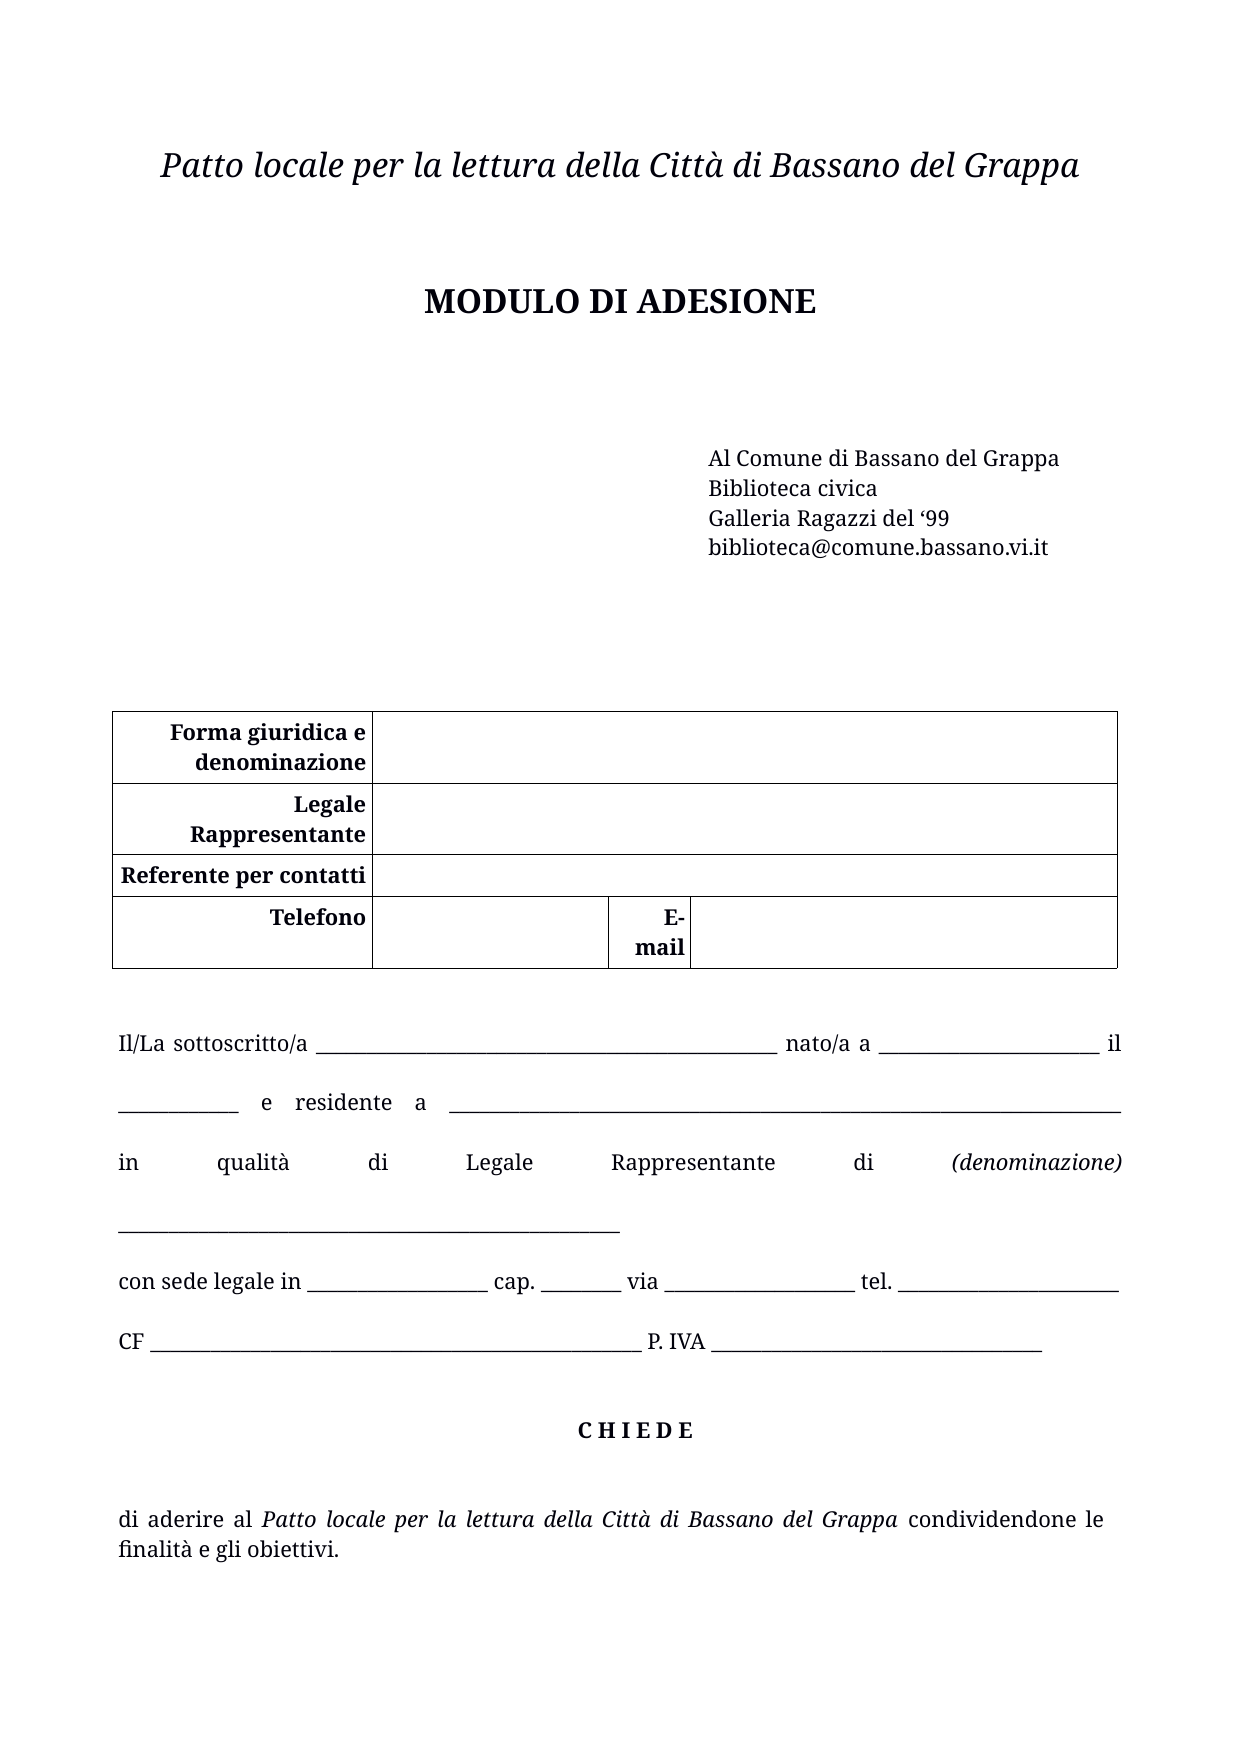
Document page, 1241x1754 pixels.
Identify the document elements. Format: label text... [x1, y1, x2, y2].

text di aderire al Patto locale per la lettura della Città di Bassano del Grappa condividendone le finalità e gli obiettivi. [118, 1504, 1104, 1564]
subtitle C H I E D E [162, 1415, 1107, 1445]
text con sede legale in __________________ cap. ________ via ___________________ tel. ______________________ [118, 1266, 1122, 1296]
table_cell [373, 784, 1117, 854]
table_cell [691, 897, 1117, 968]
table_cell [373, 855, 1117, 896]
text Il/La sottoscritto/a ______________________________________________ nato/a a ______________________ il ____________ e residente a ___________________________________________________________________ in qualità di Legale Rappresentante di (denominazione) __________________________________________________ [118, 1028, 1122, 1236]
text Patto locale per la lettura della Città di Bassano del Grappa [118, 142, 1122, 187]
table_cell Referente per contatti [113, 855, 372, 896]
text CF _________________________________________________ P. IVA _________________________________ [118, 1326, 1122, 1355]
table_cell Telefono [113, 897, 372, 968]
text MODULO DI ADESIONE [118, 278, 1122, 324]
text biblioteca@comune.bassano.vi.it [708, 532, 1122, 562]
table_cell [373, 897, 608, 968]
table_header [373, 712, 1117, 783]
table_cell E-mail [609, 897, 690, 968]
text Galleria Ragazzi del ‘99 [708, 503, 1122, 532]
table_cell Legale Rappresentante [113, 784, 372, 854]
text Biblioteca civica [708, 473, 1122, 503]
table_header Forma giuridica e denominazione [113, 712, 372, 783]
text Al Comune di Bassano del Grappa [708, 443, 1122, 473]
